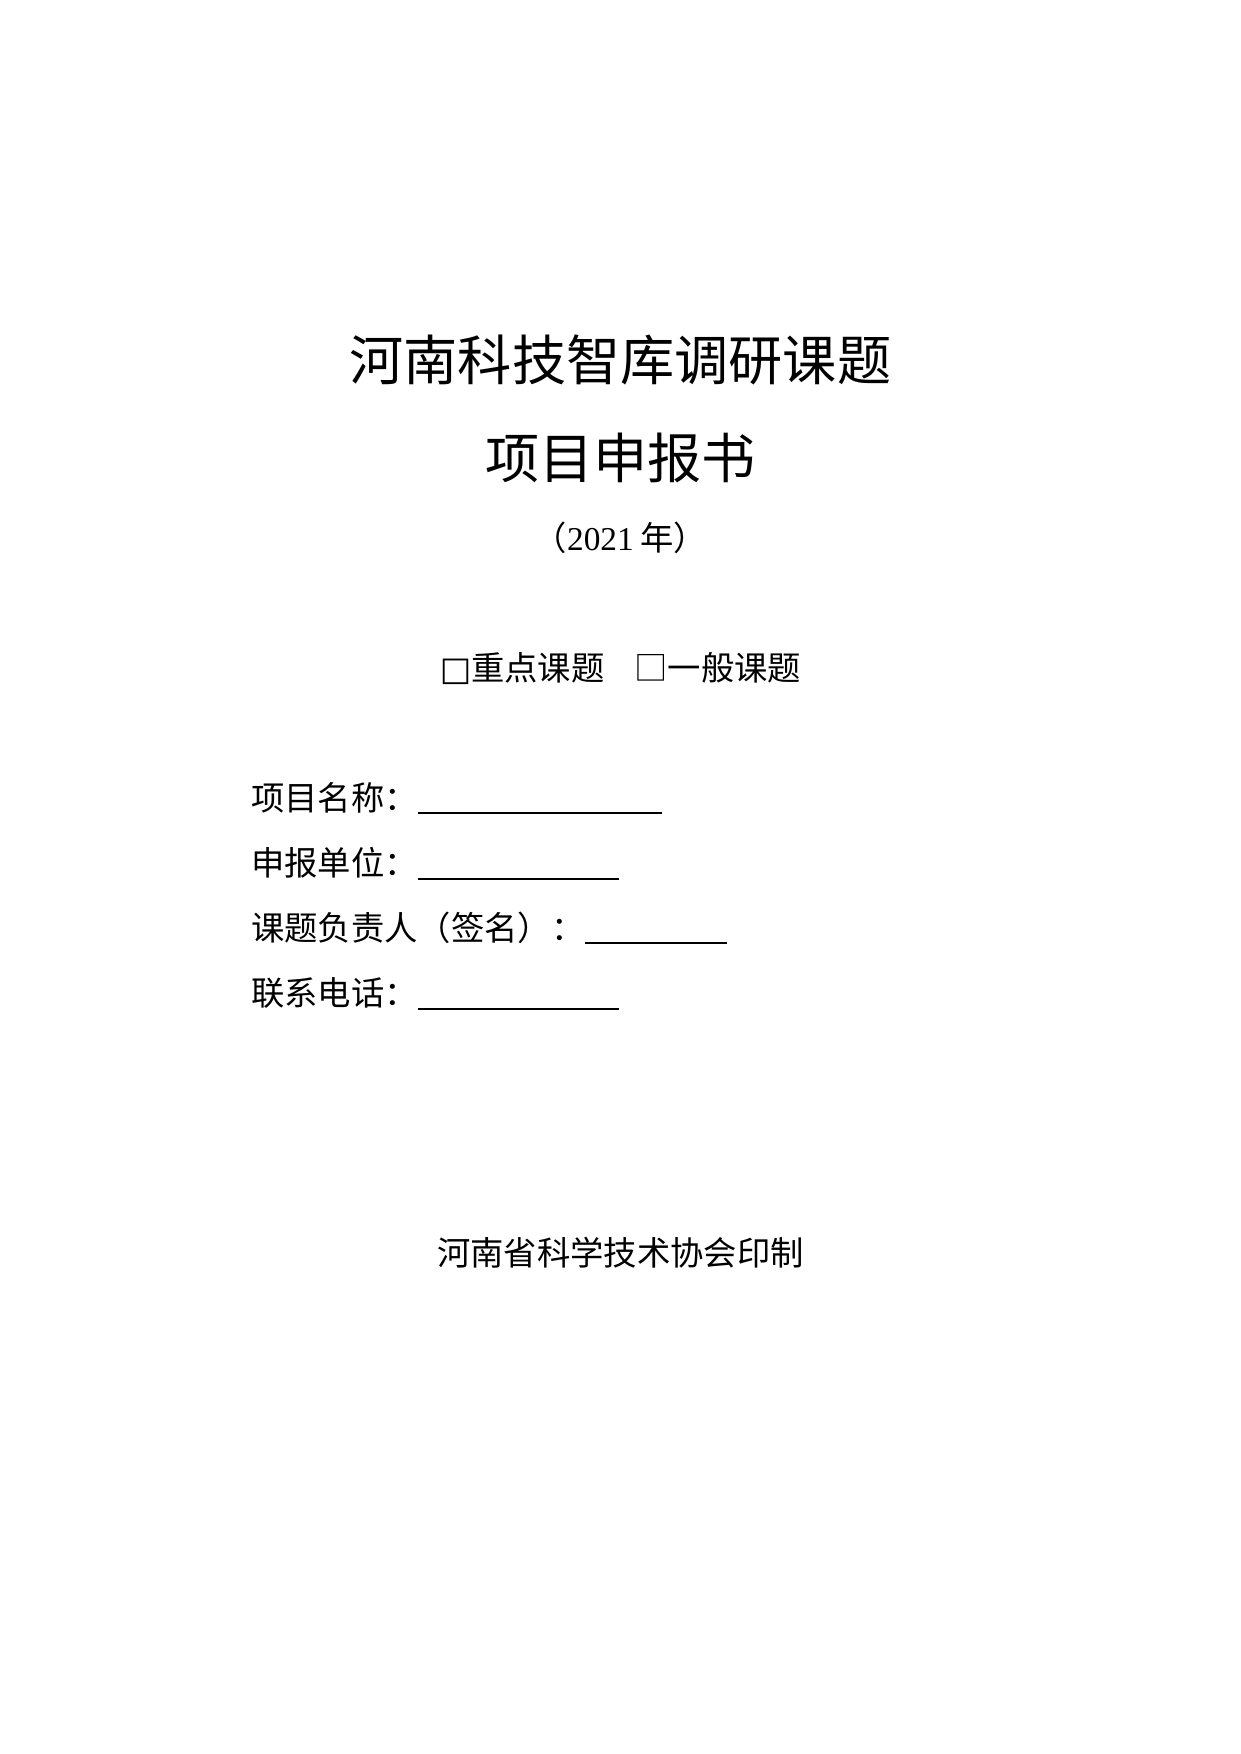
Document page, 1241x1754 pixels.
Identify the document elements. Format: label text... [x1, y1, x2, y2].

text （2021年） [148, 503, 1092, 568]
text 河南科技智库调研课题 [148, 308, 1092, 406]
text 申报单位： [148, 828, 1092, 893]
text □重点课题 □一般课题 [148, 633, 1092, 698]
text 项目名称： [148, 763, 1092, 828]
text 课题负责人（签名）： [148, 893, 1092, 958]
text 联系电话： [148, 958, 1092, 1023]
text 河南省科学技术协会印制 [148, 1218, 1092, 1283]
text 项目申报书 [148, 406, 1092, 503]
